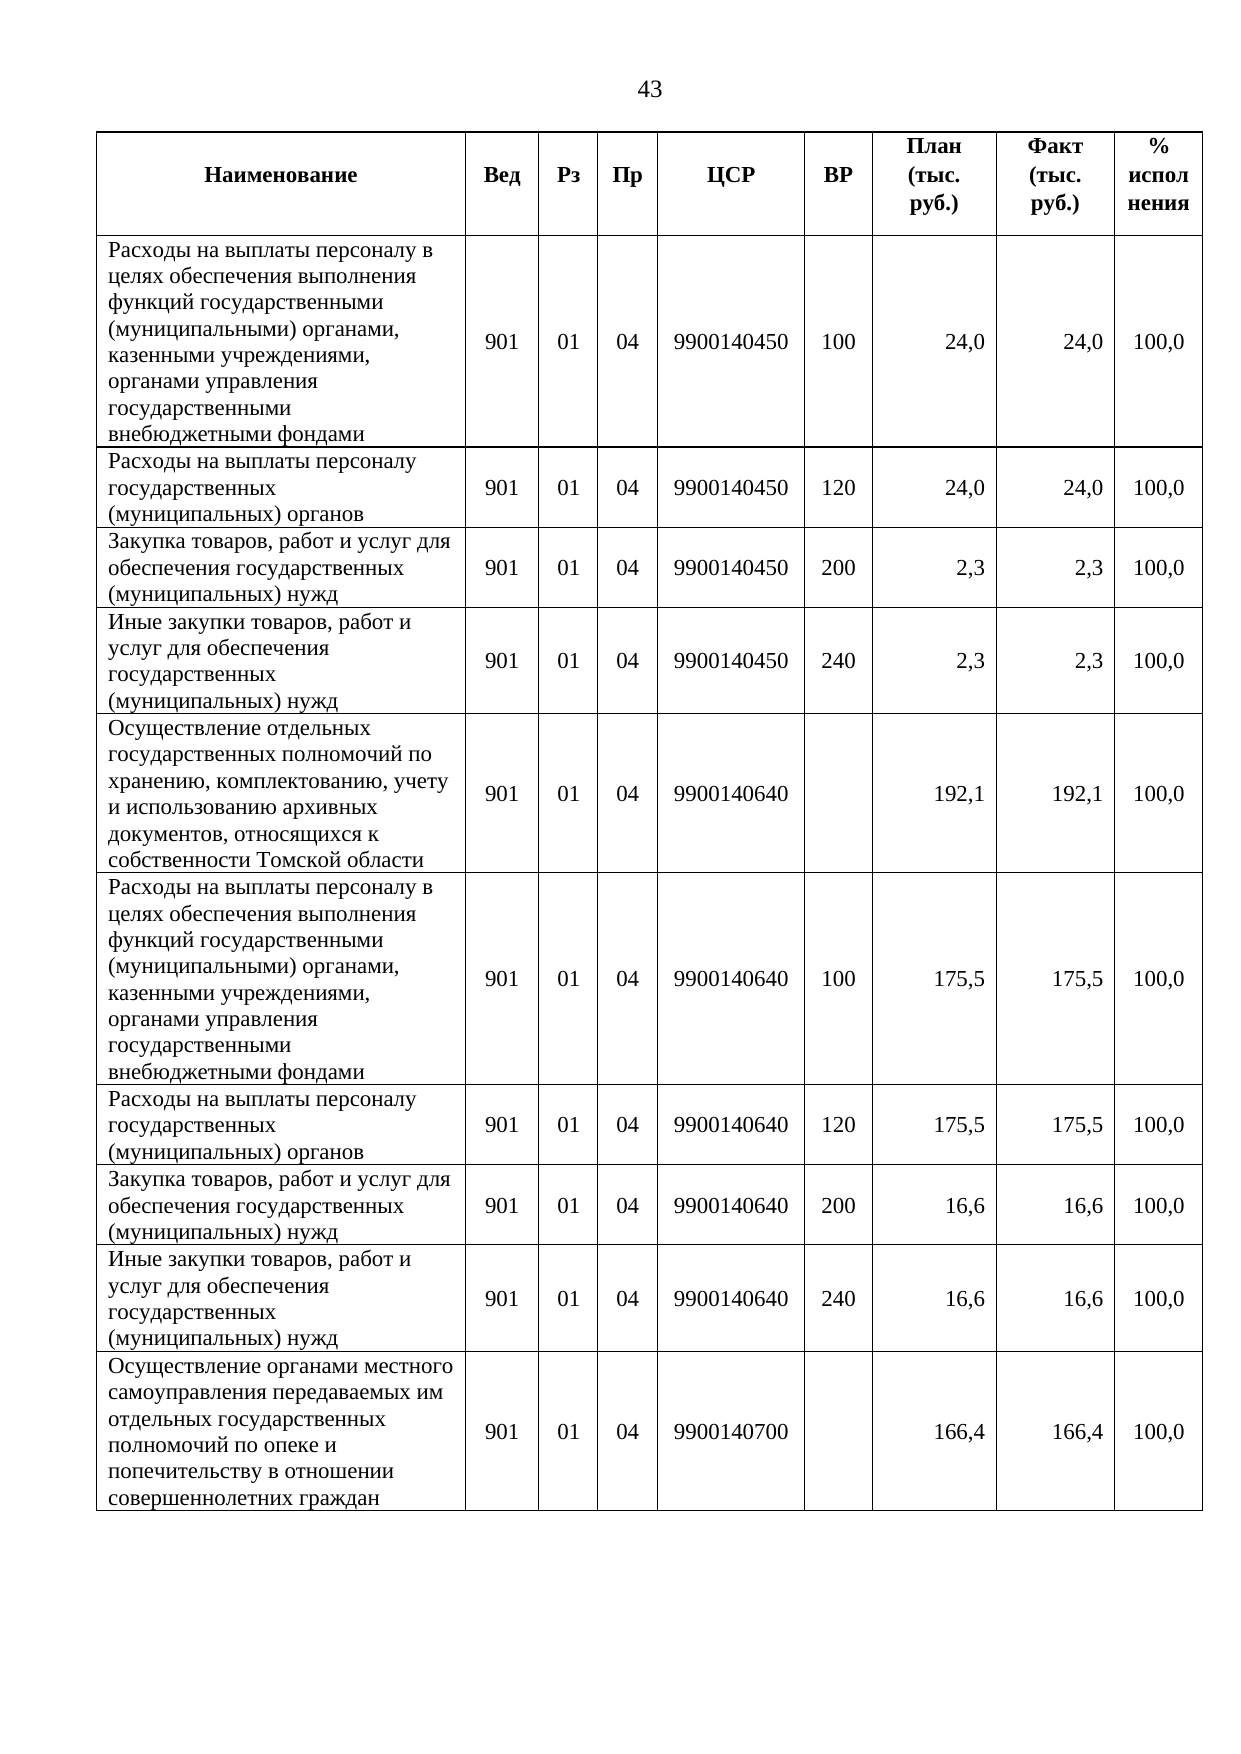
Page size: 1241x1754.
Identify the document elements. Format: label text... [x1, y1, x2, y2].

table_cell 04 [598, 1352, 657, 1510]
table_cell 175,5 [873, 873, 996, 1084]
table_cell Иные закупки товаров, работ и услуг для обеспечения государственных (муниципальных) нужд [97, 1245, 465, 1351]
table_cell 175,5 [873, 1085, 996, 1164]
table_cell 04 [598, 236, 657, 446]
table_cell 24,0 [997, 236, 1114, 446]
table_cell 100,0 [1115, 1245, 1202, 1351]
table_cell Осуществление отдельных государственных полномочий по хранению, комплектованию, учету и использованию архивных документов, относящихся к собственности Томской области [97, 714, 465, 872]
table_header План (тыс. руб.) [873, 133, 996, 234]
table_cell 01 [539, 714, 597, 872]
table_cell Осуществление органами местного самоуправления передаваемых им отдельных государственных полномочий по опеке и попечительству в отношении совершеннолетних граждан [97, 1352, 465, 1510]
table_cell 01 [539, 528, 597, 607]
table_cell Иные закупки товаров, работ и услуг для обеспечения государственных (муниципальных) нужд [97, 608, 465, 713]
table_cell 901 [466, 1245, 538, 1351]
table_cell 04 [598, 528, 657, 607]
table_cell 901 [466, 236, 538, 446]
table_cell 16,6 [873, 1245, 996, 1351]
table_cell 9900140450 [658, 448, 804, 527]
table_cell 04 [598, 608, 657, 713]
table_cell 100 [805, 236, 872, 446]
table_cell 2,3 [873, 608, 996, 713]
table_cell 901 [466, 714, 538, 872]
table_cell 901 [466, 528, 538, 607]
table_cell Закупка товаров, работ и услуг для обеспечения государственных (муниципальных) нужд [97, 528, 465, 607]
table_cell 9900140640 [658, 714, 804, 872]
table_cell Расходы на выплаты персоналу в целях обеспечения выполнения функций государственными (муниципальными) органами, казенными учреждениями, органами управления государственными внебюджетными фондами [97, 236, 465, 446]
table_header ВР [805, 133, 872, 234]
table_cell 901 [466, 1352, 538, 1510]
table_cell 901 [466, 1085, 538, 1164]
table_cell 04 [598, 448, 657, 527]
table_cell 24,0 [997, 448, 1114, 527]
table_cell 01 [539, 448, 597, 527]
table_cell 100,0 [1115, 714, 1202, 872]
table_cell [805, 714, 872, 872]
table_cell 100 [805, 873, 872, 1084]
table_cell 04 [598, 1165, 657, 1244]
table_cell 01 [539, 1165, 597, 1244]
table_cell 100,0 [1115, 608, 1202, 713]
table_header Пр [598, 133, 657, 234]
table_cell [805, 1352, 872, 1510]
table_cell 192,1 [873, 714, 996, 872]
table_cell 16,6 [997, 1165, 1114, 1244]
table_cell 240 [805, 1245, 872, 1351]
table_cell 192,1 [997, 714, 1114, 872]
table_cell 9900140450 [658, 236, 804, 446]
table_cell 100,0 [1115, 448, 1202, 527]
table_cell 01 [539, 1245, 597, 1351]
table_cell 9900140450 [658, 608, 804, 713]
table_cell 04 [598, 1085, 657, 1164]
table_cell 9900140640 [658, 873, 804, 1084]
table_cell 100,0 [1115, 528, 1202, 607]
table_cell 04 [598, 1245, 657, 1351]
table_cell 200 [805, 1165, 872, 1244]
table_cell 166,4 [873, 1352, 996, 1510]
table_cell 01 [539, 608, 597, 713]
table_cell 2,3 [873, 528, 996, 607]
table_cell 9900140640 [658, 1245, 804, 1351]
table_cell 901 [466, 448, 538, 527]
table_cell 9900140450 [658, 528, 804, 607]
table_cell 01 [539, 236, 597, 446]
table_cell 901 [466, 1165, 538, 1244]
table_cell 9900140640 [658, 1165, 804, 1244]
table_cell Расходы на выплаты персоналу государственных (муниципальных) органов [97, 1085, 465, 1164]
table_cell 240 [805, 608, 872, 713]
table_cell 9900140700 [658, 1352, 804, 1510]
table_cell 200 [805, 528, 872, 607]
table_cell 2,3 [997, 528, 1114, 607]
table_cell 01 [539, 873, 597, 1084]
table_cell 01 [539, 1352, 597, 1510]
table_cell 100,0 [1115, 873, 1202, 1084]
table_header Рз [539, 133, 597, 234]
table_cell 100,0 [1115, 1165, 1202, 1244]
table_cell 24,0 [873, 448, 996, 527]
table_cell 16,6 [997, 1245, 1114, 1351]
table_cell 100,0 [1115, 1085, 1202, 1164]
table_cell 175,5 [997, 873, 1114, 1084]
table_cell 01 [539, 1085, 597, 1164]
table_cell 120 [805, 448, 872, 527]
table_cell 24,0 [873, 236, 996, 446]
table_cell 04 [598, 873, 657, 1084]
table_cell 901 [466, 873, 538, 1084]
table_cell 175,5 [997, 1085, 1114, 1164]
table_header % исполнения [1115, 133, 1202, 234]
table_cell Расходы на выплаты персоналу государственных (муниципальных) органов [97, 448, 465, 527]
table_header Факт (тыс. руб.) [997, 133, 1114, 234]
table_cell Закупка товаров, работ и услуг для обеспечения государственных (муниципальных) нужд [97, 1165, 465, 1244]
table_cell 04 [598, 714, 657, 872]
table_cell 166,4 [997, 1352, 1114, 1510]
table_cell 16,6 [873, 1165, 996, 1244]
table_cell 100,0 [1115, 1352, 1202, 1510]
table_header ЦСР [658, 133, 804, 234]
table_header Вед [466, 133, 538, 234]
table_cell 100,0 [1115, 236, 1202, 446]
table_cell Расходы на выплаты персоналу в целях обеспечения выполнения функций государственными (муниципальными) органами, казенными учреждениями, органами управления государственными внебюджетными фондами [97, 873, 465, 1084]
table_header Наименование [97, 133, 465, 234]
table_cell 9900140640 [658, 1085, 804, 1164]
table_cell 2,3 [997, 608, 1114, 713]
table_cell 901 [466, 608, 538, 713]
table_cell 120 [805, 1085, 872, 1164]
